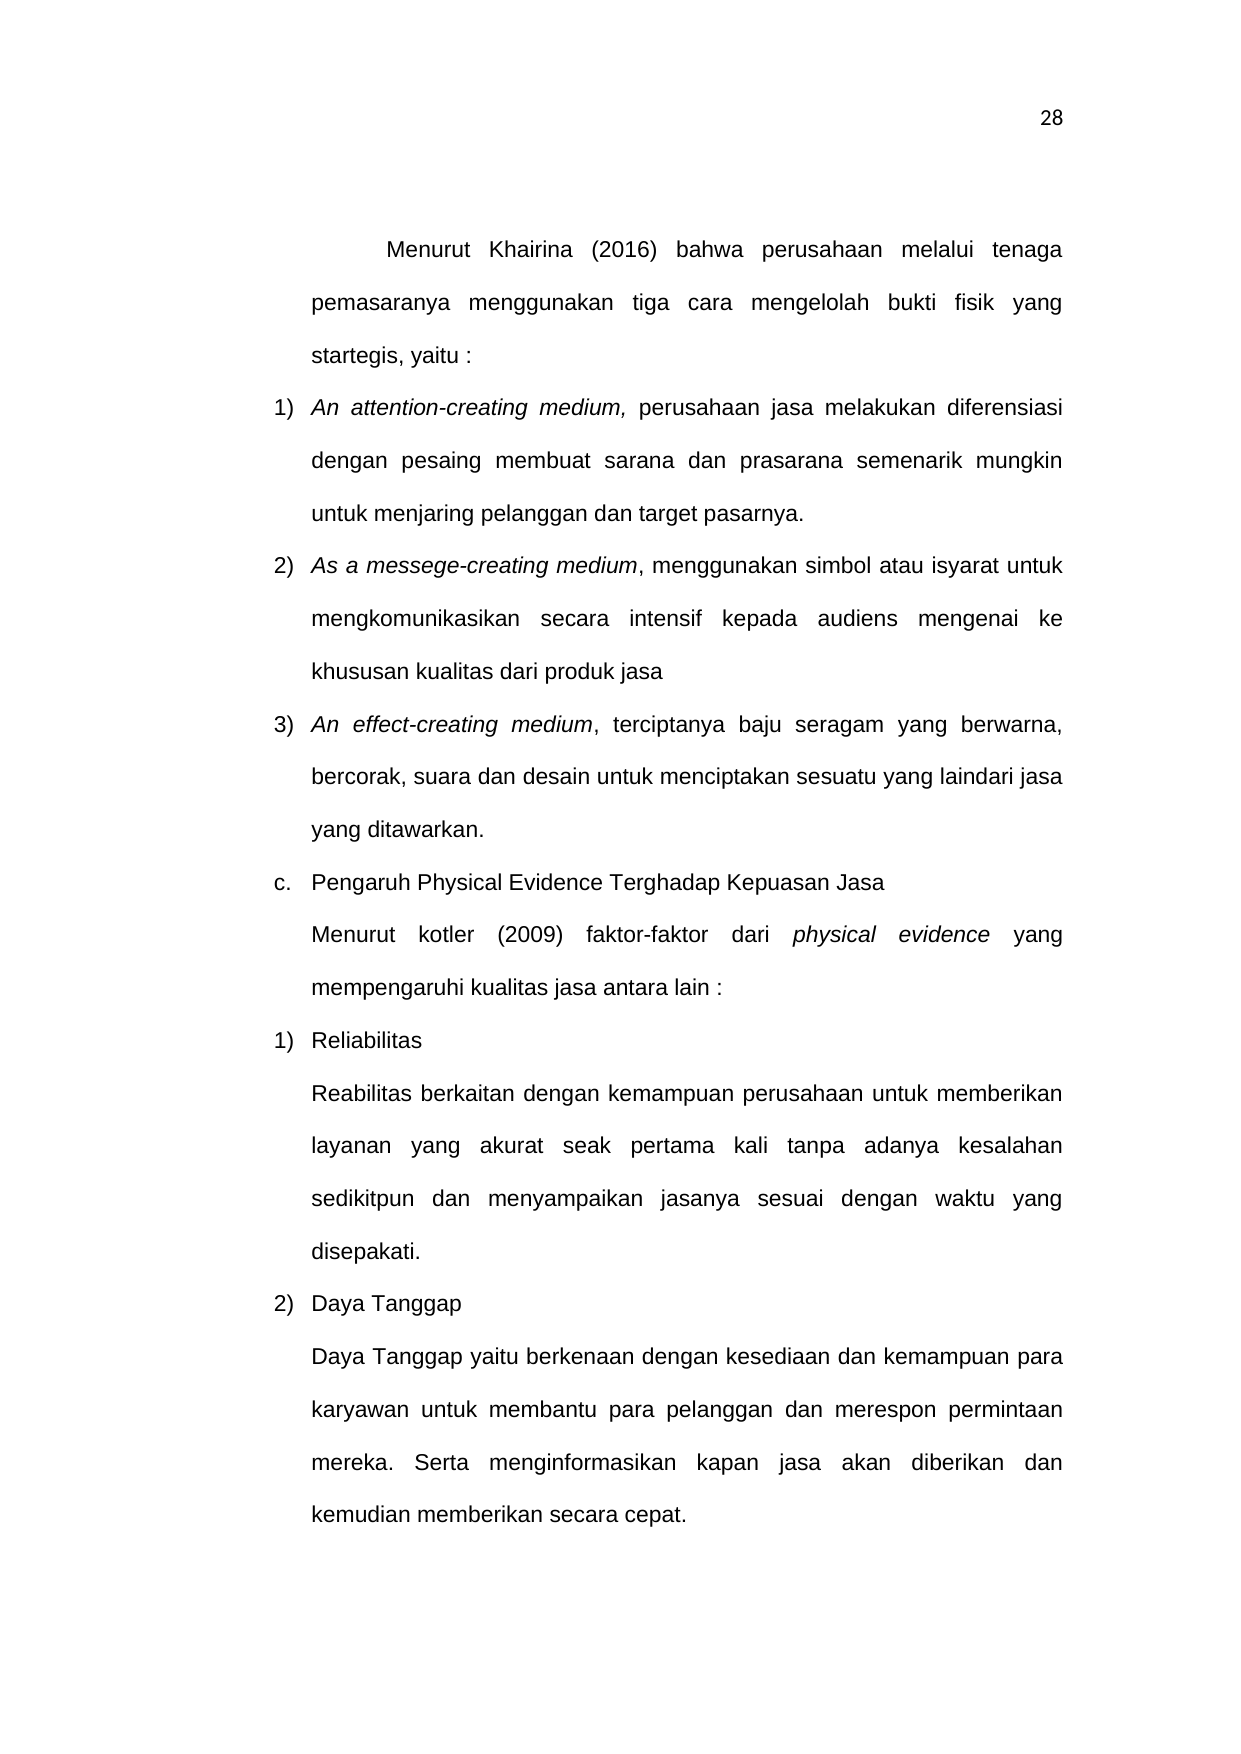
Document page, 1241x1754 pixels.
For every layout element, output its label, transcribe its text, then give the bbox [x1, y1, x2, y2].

list As a messege-creating medium, menggunakan simbol atau isyarat untuk mengkomunikasikan secara intensif kepada audiens mengenai ke khususan kualitas dari produk jasa [274, 552, 1063, 684]
list An effect-creating medium, terciptanya baju seragam yang berwarna, bercorak, suara dan desain untuk menciptakan sesuatu yang laindari jasa yang ditawarkan. [274, 711, 1063, 842]
list Reabilitas berkaitan dengan kemampuan perusahaan untuk memberikan layanan yang akurat seak pertama kali tanpa adanya kesalahan sedikitpun dan menyampaikan jasanya sesuai dengan waktu yang disepakati. [311, 1079, 1063, 1264]
list Daya Tanggap [274, 1290, 1063, 1317]
list Reliabilitas [274, 1027, 1063, 1053]
list An attention-creating medium, perusahaan jasa melakukan diferensiasi dengan pesaing membuat sarana dan prasarana semenarik mungkin untuk menjaring pelanggan dan target pasarnya. [274, 394, 1063, 526]
list Menurut kotler (2009) faktor-faktor dari physical evidence yang mempengaruhi kualitas jasa antara lain : [311, 921, 1063, 1001]
list Menurut Khairina (2016) bahwa perusahaan melalui tenaga pemasaranya menggunakan tiga cara mengelolah bukti fisik yang startegis, yaitu : [311, 236, 1063, 368]
list Daya Tanggap yaitu berkenaan dengan kesediaan dan kemampuan para karyawan untuk membantu para pelanggan dan merespon permintaan mereka. Serta menginformasikan kapan jasa akan diberikan dan kemudian memberikan secara cepat. [311, 1343, 1063, 1528]
list Pengaruh Physical Evidence Terghadap Kepuasan Jasa [274, 869, 1063, 895]
